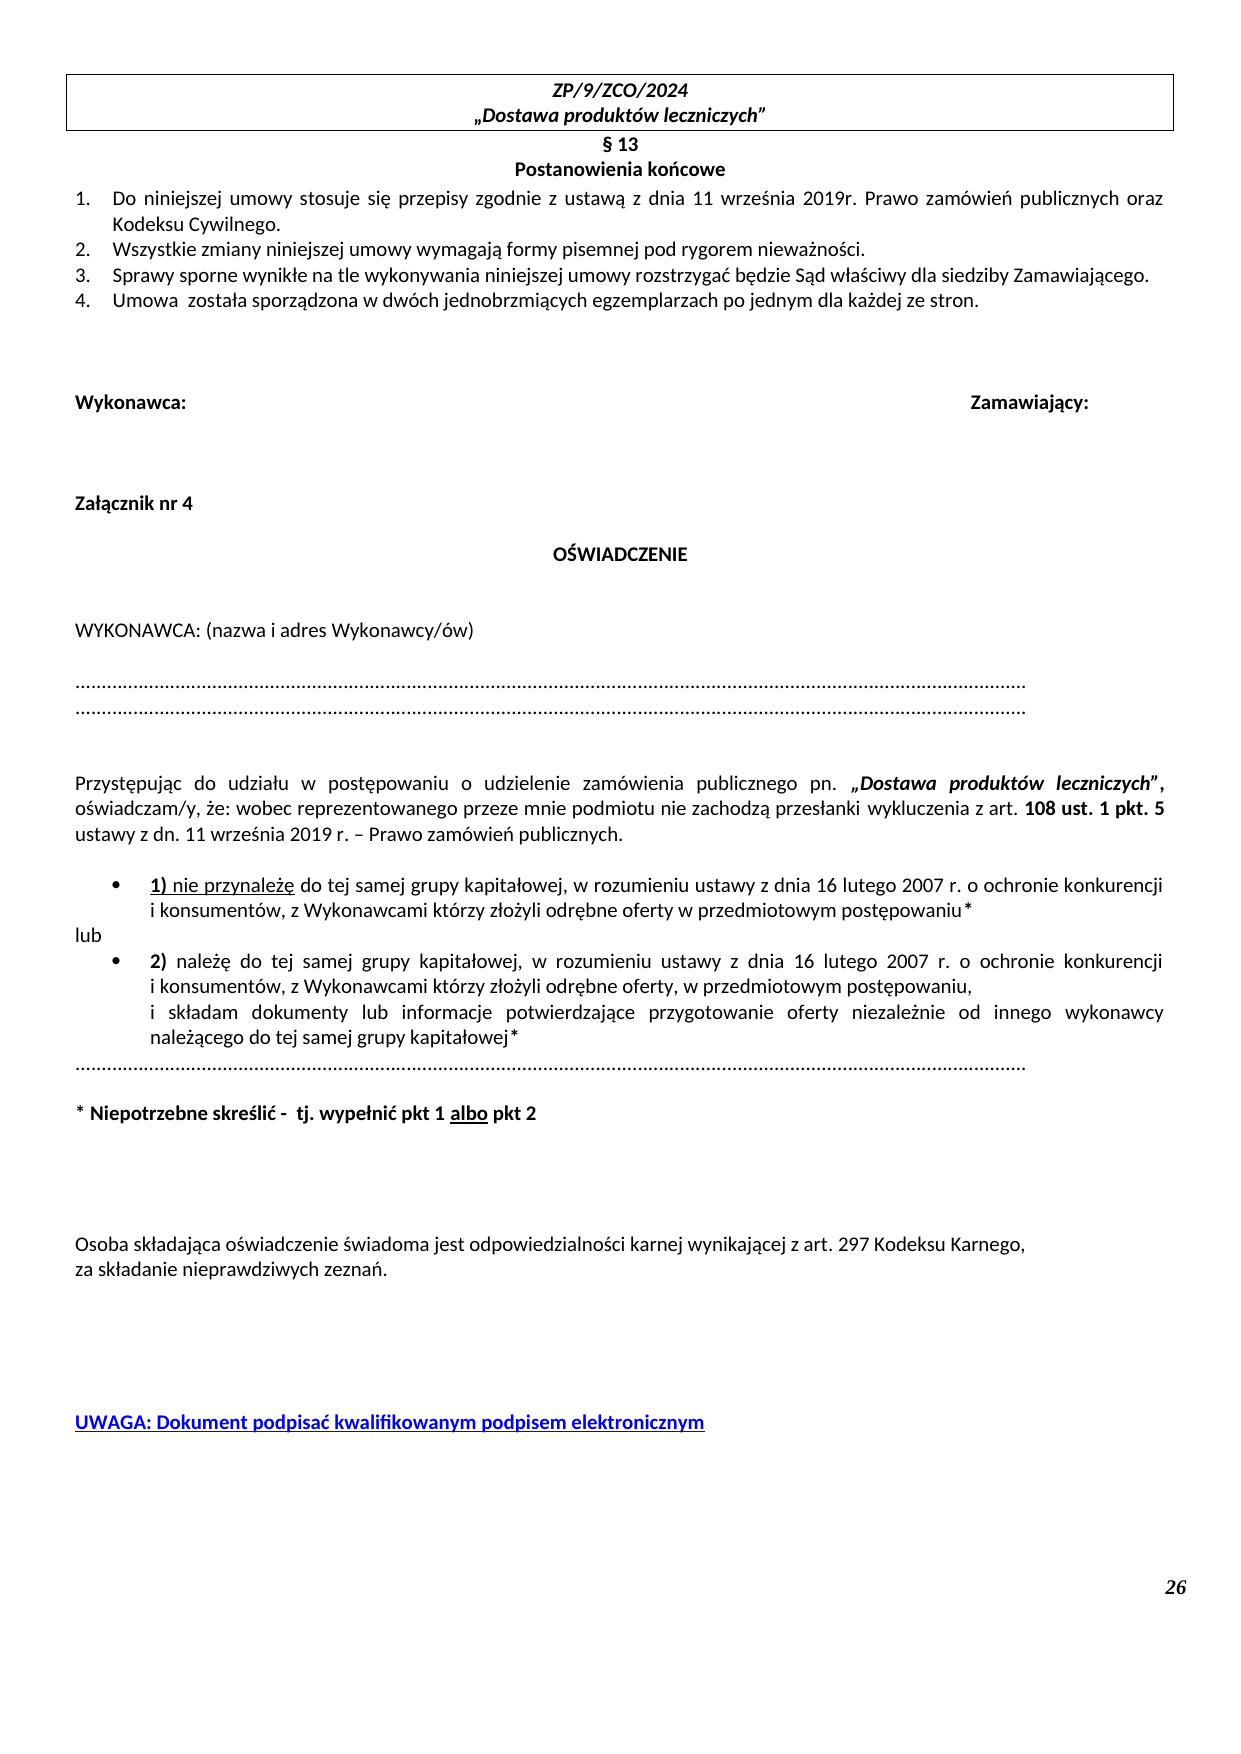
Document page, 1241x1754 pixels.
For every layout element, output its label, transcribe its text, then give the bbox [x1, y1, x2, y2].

text i składam dokumenty lub informacje potwierdzające przygotowanie oferty niezależnie od innego wykonawcy należącego do tej samej grupy kapitałowej* [150, 999, 1165, 1050]
list Do niniejszej umowy stosuje się przepisy zgodnie z ustawą z dnia 11 września 2019r. Prawo zamówień publicznych oraz Kodeksu Cywilnego. [75, 186, 1165, 236]
text Wykonawca: Zamawiający: [75, 389, 1165, 414]
text Załącznik nr 4 [75, 491, 1121, 516]
text ..................................................................................................................................................................................... [75, 1050, 1165, 1075]
text WYKONAWCA: (nazwa i adres Wykonawcy/ów) [75, 618, 1165, 643]
list Umowa została sporządzona w dwóch jednobrzmiących egzemplarzach po jednym dla każdej ze stron. [75, 287, 1165, 313]
text * Niepotrzebne skreślić - tj. wypełnić pkt 1 albo pkt 2 [75, 1101, 1165, 1126]
list 2) należę do tej samej grupy kapitałowej, w rozumieniu ustawy z dnia 16 lutego 2007 r. o ochronie konkurencji i konsumentów, z Wykonawcami którzy złożyli odrębne oferty, w przedmiotowym postępowaniu, [112, 948, 1165, 999]
list Sprawy sporne wynikłe na tle wykonywania niniejszej umowy rozstrzygać będzie Sąd właściwy dla siedziby Zamawiającego. [75, 262, 1165, 287]
text § 13 [75, 131, 1165, 156]
text Postanowienia końcowe [75, 156, 1165, 182]
list Wszystkie zmiany niniejszej umowy wymagają formy pisemnej pod rygorem nieważności. [75, 236, 1165, 262]
text OŚWIADCZENIE [75, 541, 1165, 567]
list 1) nie przynależę do tej samej grupy kapitałowej, w rozumieniu ustawy z dnia 16 lutego 2007 r. o ochronie konkurencji i konsumentów, z Wykonawcami którzy złożyli odrębne oferty w przedmiotowym postępowaniu* [112, 872, 1165, 923]
text Osoba składająca oświadczenie świadoma jest odpowiedzialności karnej wynikającej z art. 297 Kodeksu Karnego, [75, 1231, 1168, 1256]
text Przystępując do udziału w postępowaniu o udzielenie zamówienia publicznego pn. „Dostawa produktów leczniczych”, oświadczam/y, że: wobec reprezentowanego przeze mnie podmiotu nie zachodzą przesłanki wykluczenia z art. 108 ust. 1 pkt. 5 ustawy z dn. 11 września 2019 r. – Prawo zamówień publicznych. [75, 770, 1165, 846]
text UWAGA: Dokument podpisać kwalifikowanym podpisem elektronicznym [75, 1409, 1165, 1434]
text ..................................................................................................................................................................................... [75, 668, 1165, 694]
text ..................................................................................................................................................................................... [75, 694, 1165, 719]
text lub [75, 923, 1165, 948]
text za składanie nieprawdziwych zeznań. [75, 1256, 1223, 1282]
